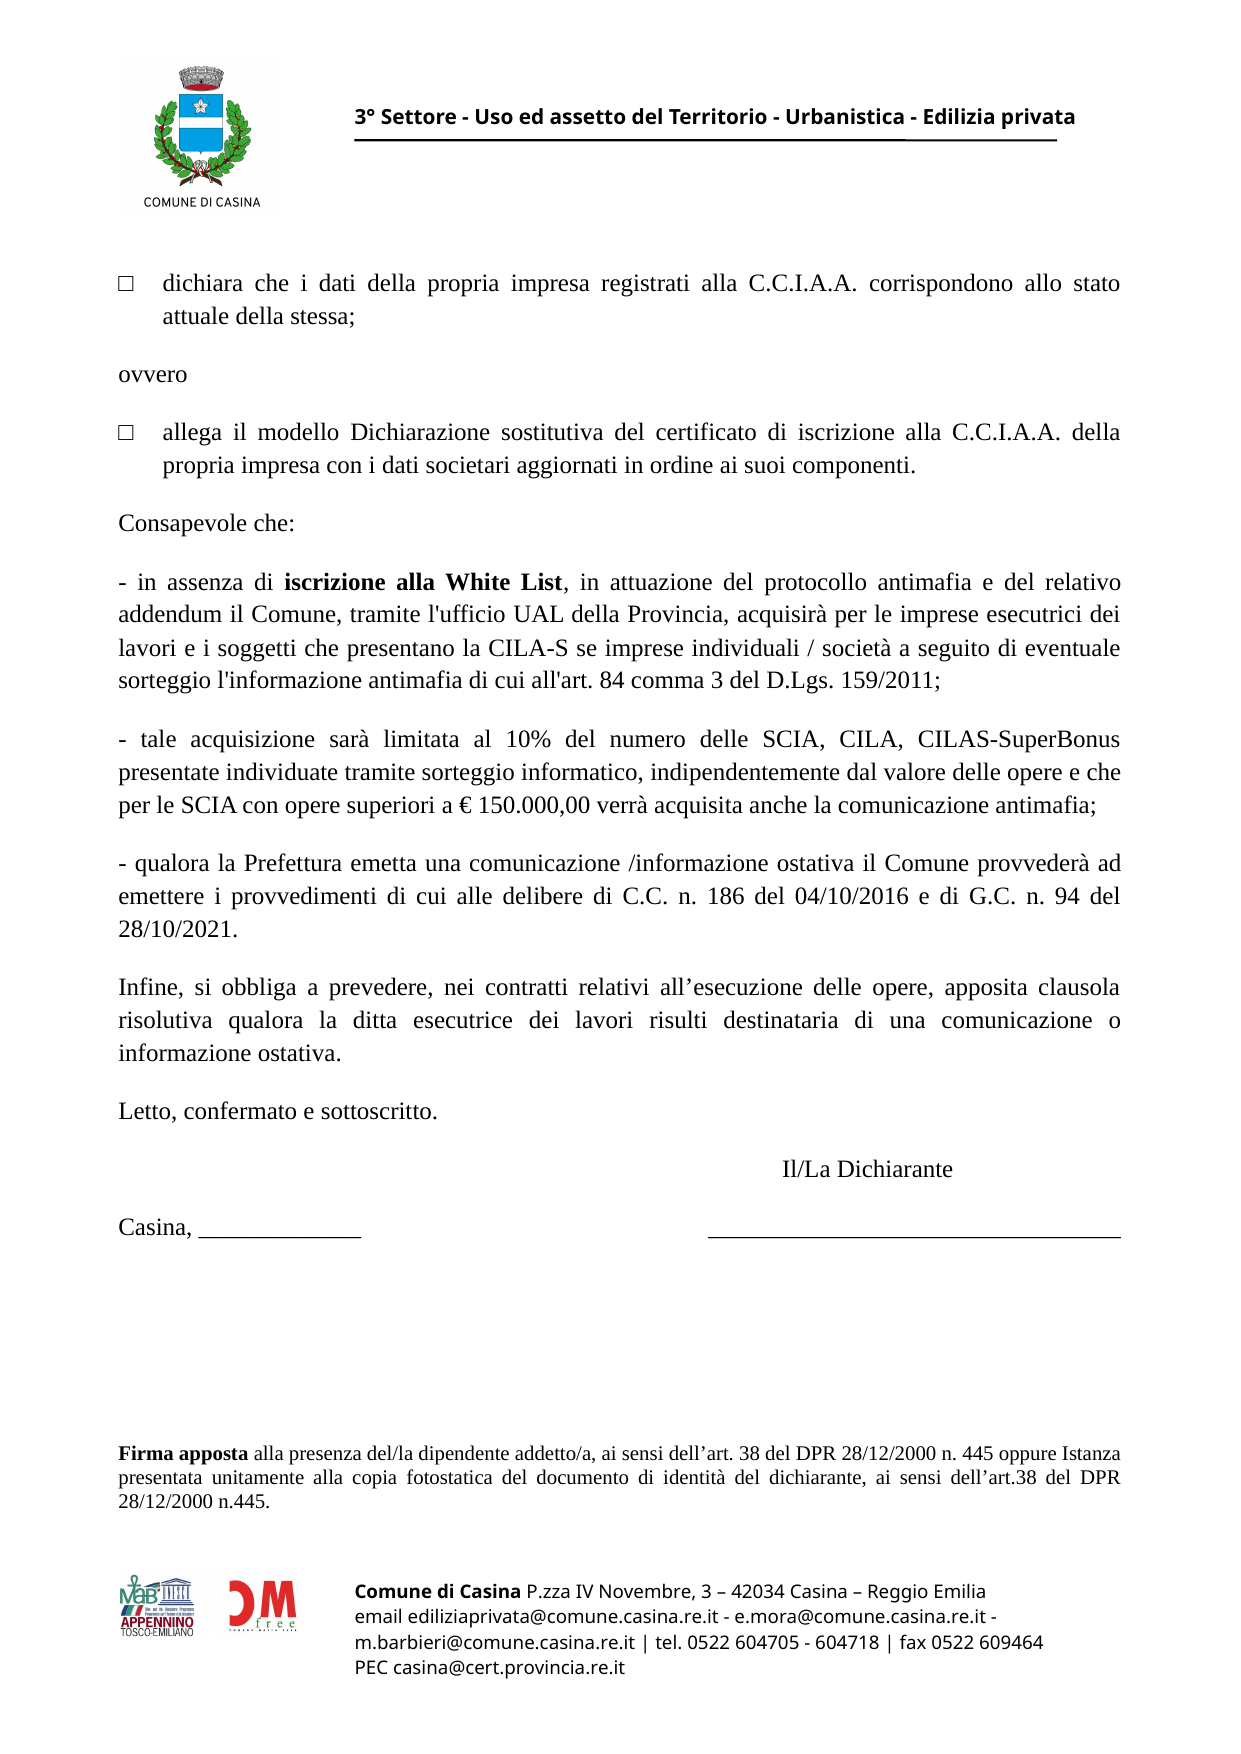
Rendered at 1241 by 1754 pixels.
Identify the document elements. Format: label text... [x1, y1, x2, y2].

text Firma apposta alla presenza del/la dipendente addetto/a, ai sensi dell’art. 38 del DPR 28/12/2000 n. 445 oppure Istanza presentata unitamente alla copia fotostatica del documento di identità del dichiarante, ai sensi dell’art.38 del DPR 28/12/2000 n.445. [118, 1441, 1122, 1513]
text Consapevole che: [118, 508, 1122, 537]
text - tale acquisizione sarà limitata al 10% del numero delle SCIA, CILA, CILAS-SuperBonus presentate individuate tramite sorteggio informatico, indipendentemente dal valore delle opere e che per le SCIA con opere superiori a € 150.000,00 verrà acquisita anche la comunicazione antimafia; [118, 724, 1122, 818]
text ovvero [118, 359, 1122, 388]
text Il/La Dichiarante [118, 1154, 1122, 1183]
text Infine, si obbliga a prevedere, nei contratti relativi all’esecuzione delle opere, apposita clausola risolutiva qualora la ditta esecutrice dei lavori risulti destinataria di una comunicazione o informazione ostativa. [118, 972, 1122, 1067]
picture [118, 1571, 300, 1637]
text Letto, confermato e sottoscritto. [118, 1096, 1122, 1124]
text □ allega il modello Dichiarazione sostitutiva del certificato di iscrizione alla C.C.I.A.A. della propria impresa con i dati societari aggiornati in ordine ai suoi componenti. [118, 417, 1122, 479]
text □ dichiara che i dati della propria impresa registrati alla C.C.I.A.A. corrispondono allo stato attuale della stessa; [118, 268, 1122, 330]
text - in assenza di iscrizione alla White List, in attuazione del protocollo antimafia e del relativo addendum il Comune, tramite l'ufficio UAL della Provincia, acquisirà per le imprese esecutrici dei lavori e i soggetti che presentano la CILA-S se imprese individuali / società a seguito di eventuale sorteggio l'informazione antimafia di cui all'art. 84 comma 3 del D.Lgs. 159/2011; [118, 567, 1122, 694]
picture [118, 56, 280, 218]
text Casina, _____________ _________________________________ [118, 1212, 1122, 1241]
text - qualora la Prefettura emetta una comunicazione /informazione ostativa il Comune provvederà ad emettere i provvedimenti di cui alle delibere di C.C. n. 186 del 04/10/2016 e di G.C. n. 94 del 28/10/2021. [118, 848, 1122, 942]
